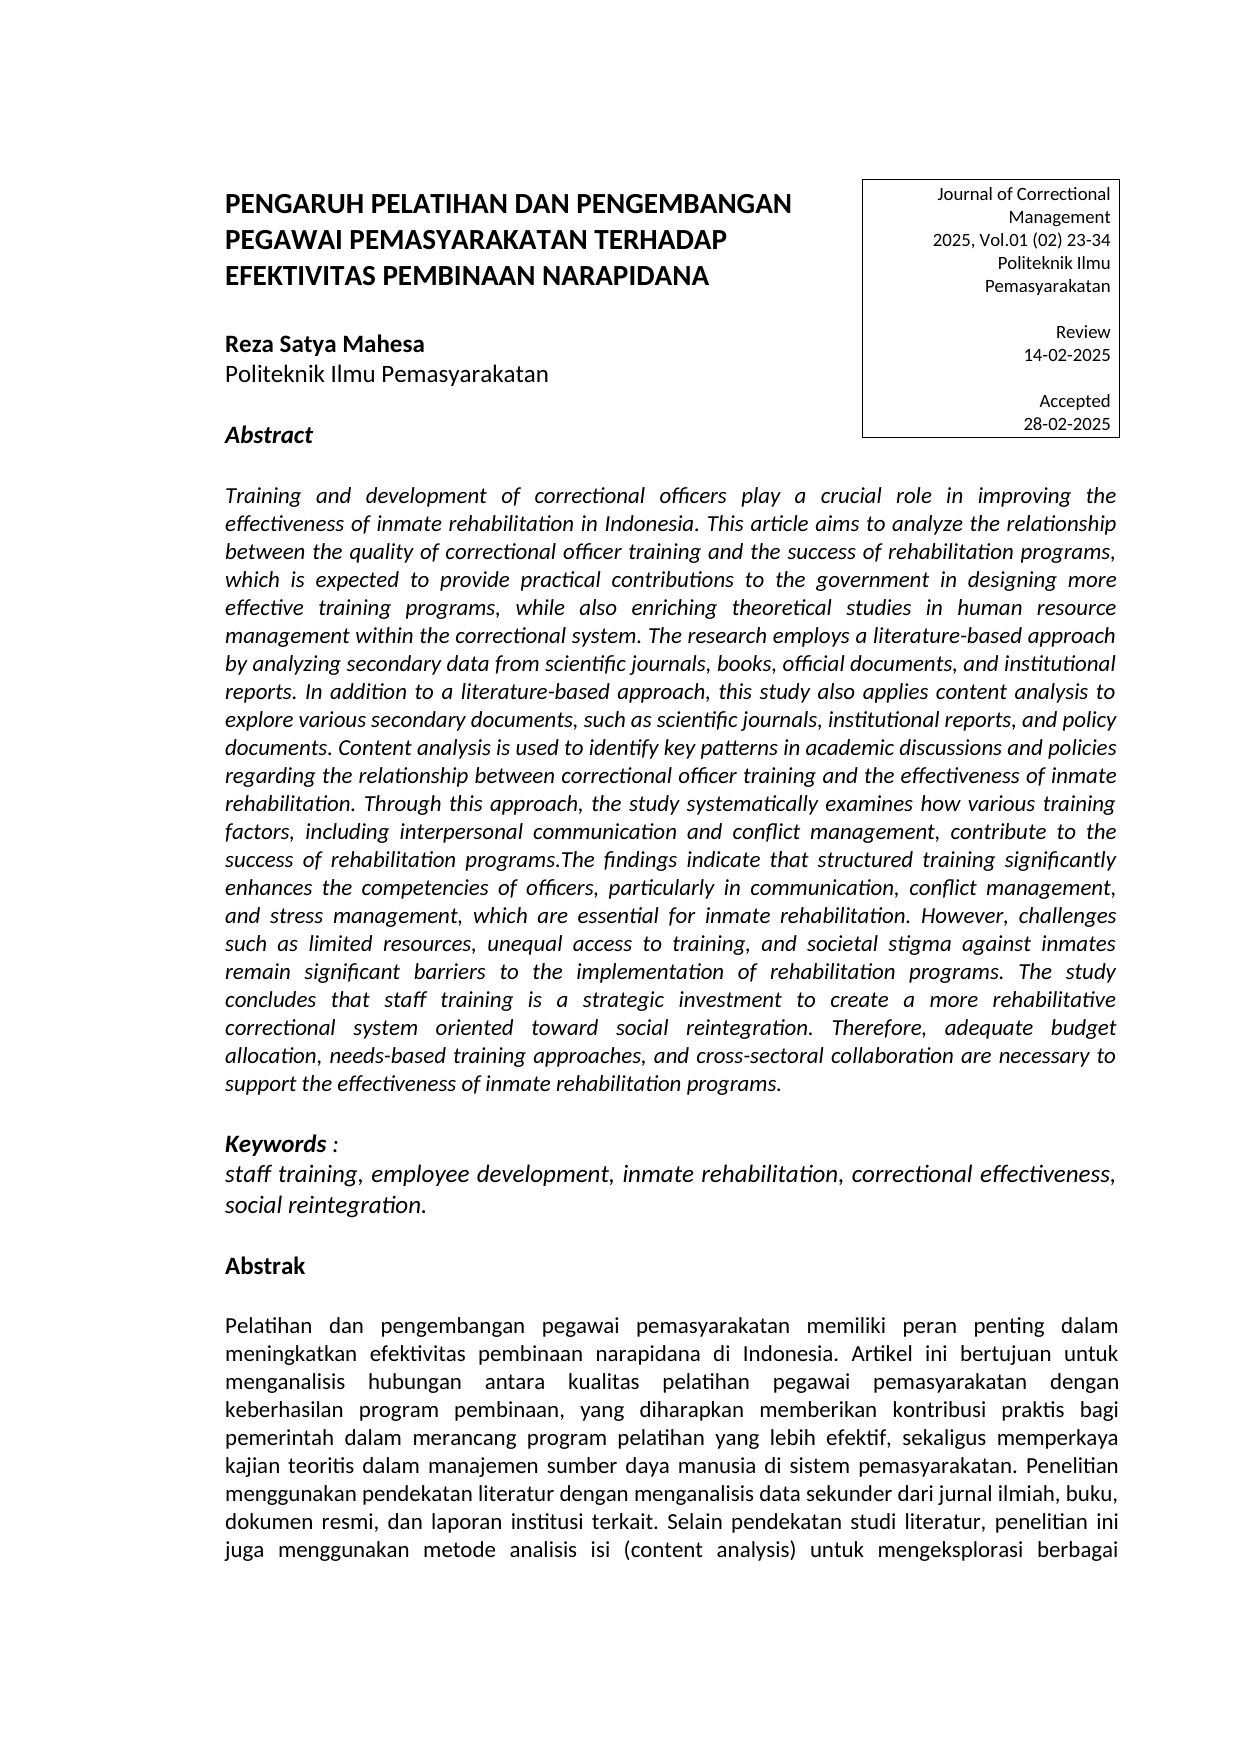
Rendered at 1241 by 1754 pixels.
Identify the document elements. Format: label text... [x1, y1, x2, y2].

text Abstract [225, 420, 856, 450]
text Politeknik Ilmu Pemasyarakatan [225, 359, 856, 389]
text PENGARUH PELATIHAN DAN PENGEMBANGAN PEGAWAI PEMASYARAKATAN TERHADAP EFEKTIVITAS PEMBINAAN NARAPIDANA [225, 186, 856, 292]
text Abstrak [225, 1250, 1120, 1280]
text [225, 1311, 1120, 1563]
text Training and development of correctional officers play a crucial role in improving the effectiveness of inmate rehabilitation in Indonesia. This article aims to analyze the relationship between the quality of correctional officer training and the success of rehabilitation programs, which is expected to provide practical contributions to the government in designing more effective training programs, while also enriching theoretical studies in human resource management within the correctional system. The research employs a literature-based approach by analyzing secondary data from scientific journals, books, official documents, and institutional reports. In addition to a literature-based approach, this study also applies content analysis to explore various secondary documents, such as scientific journals, institutional reports, and policy documents. Content analysis is used to identify key patterns in academic discussions and policies regarding the relationship between correctional officer training and the effectiveness of inmate rehabilitation. Through this approach, the study systematically examines how various training factors, including interpersonal communication and conflict management, contribute to the success of rehabilitation programs.The findings indicate that structured training significantly enhances the competencies of officers, particularly in communication, conflict management, and stress management, which are essential for inmate rehabilitation. However, challenges such as limited resources, unequal access to training, and societal stigma against inmates remain significant barriers to the implementation of rehabilitation programs. The study concludes that staff training is a strategic investment to create a more rehabilitative correctional system oriented toward social reintegration. Therefore, adequate budget allocation, needs-based training approaches, and cross-sectoral collaboration are necessary to support the effectiveness of inmate rehabilitation programs. [225, 481, 1120, 1097]
text staff training, employee development, inmate rehabilitation, correctional effectiveness, social reintegration. [225, 1158, 1120, 1219]
text Reza Satya Mahesa [225, 328, 856, 359]
text Keywords : [225, 1128, 1120, 1158]
